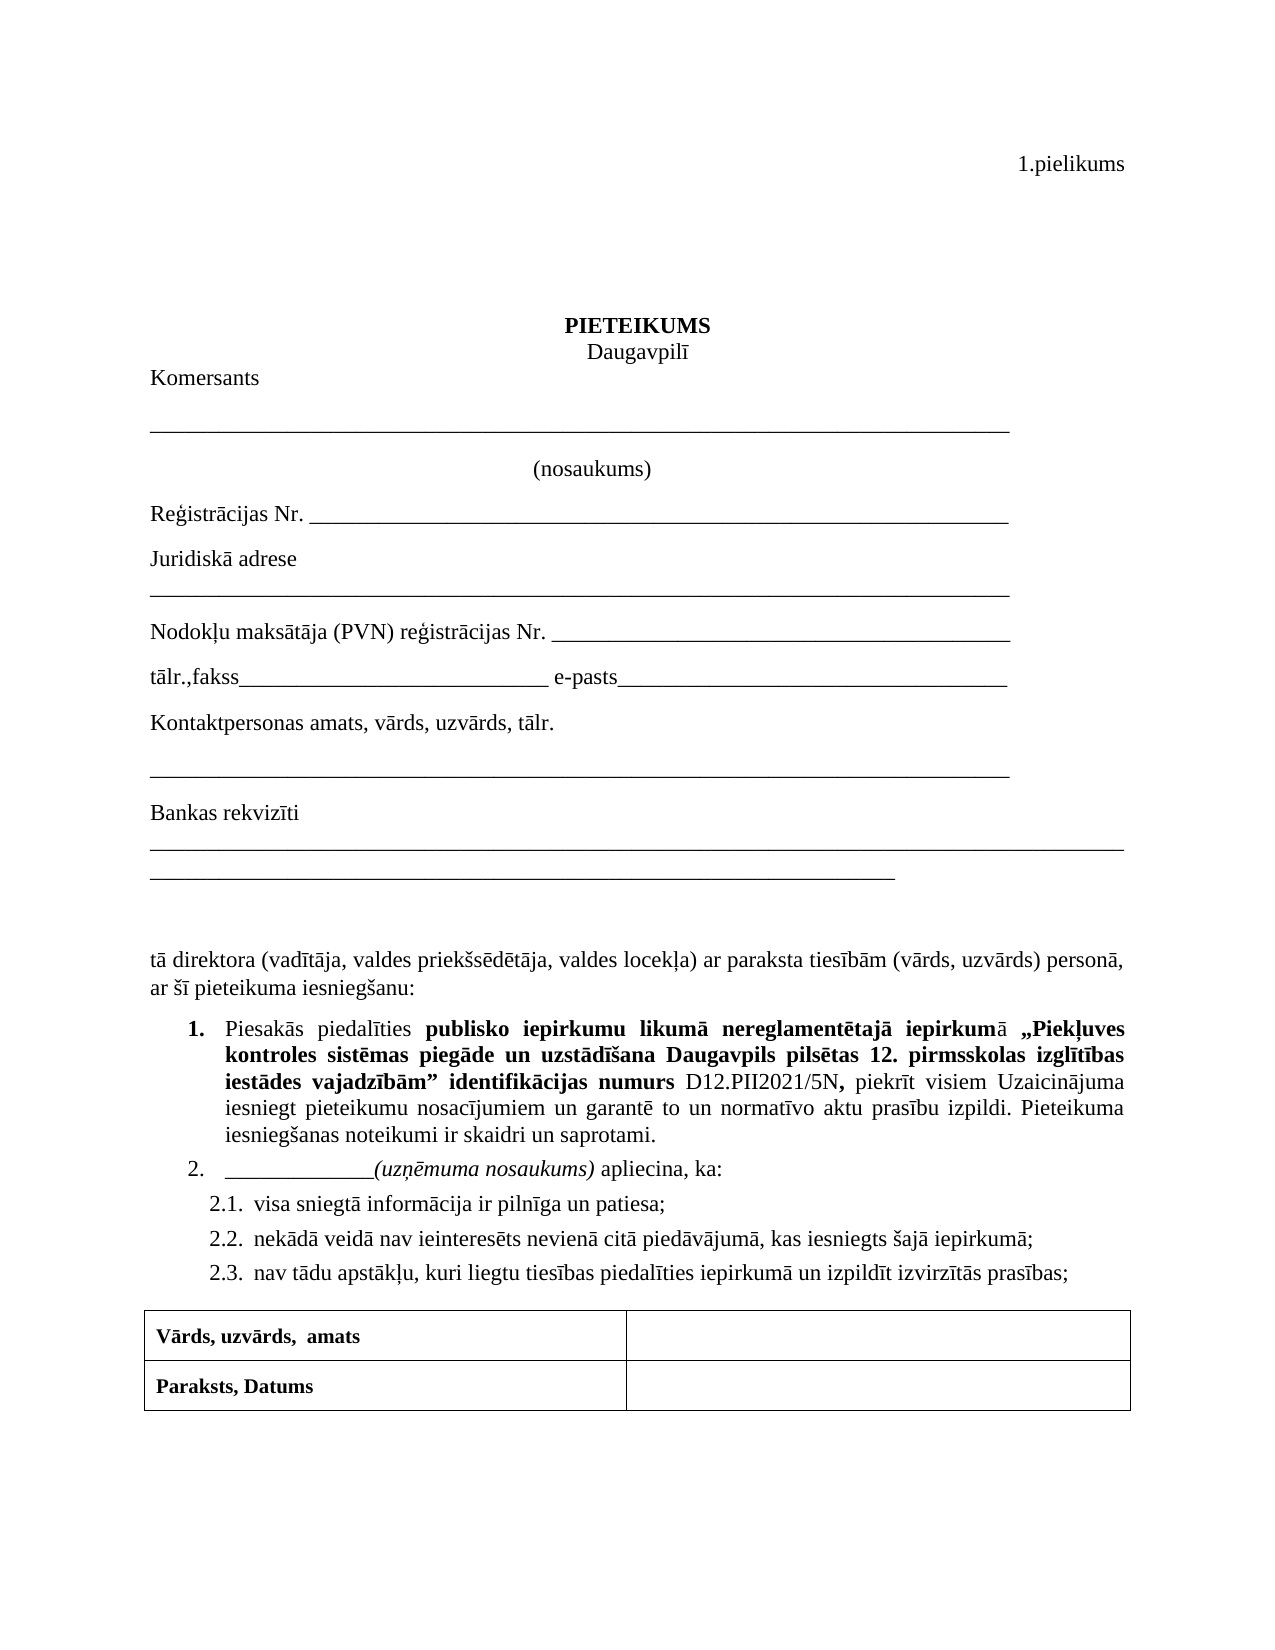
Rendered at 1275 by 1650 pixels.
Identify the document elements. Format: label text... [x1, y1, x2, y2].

text Juridiskā adrese ___________________________________________________________________________ [150, 545, 1125, 599]
table_cell Paraksts, Datums [145, 1361, 626, 1410]
text tālr.,fakss___________________________ e-pasts__________________________________ [150, 663, 1125, 690]
table_cell [627, 1361, 1130, 1410]
list Piesakās piedalīties publisko iepirkumu likumā nereglamentētajā iepirkumā „Piekļuves kontroles sistēmas piegāde un uzstādīšana Daugavpils pilsētas 12. pirmsskolas izglītības iestādes vajadzībām” identifikācijas numurs D12.PII2021/5N, piekrīt visiem Uzaicinājuma iesniegt pieteikumu nosacījumiem un garantē to un normatīvo aktu prasību izpildi. Pieteikuma iesniegšanas noteikumi ir skaidri un saprotami. [187, 1015, 1125, 1147]
text Bankas rekvizīti ______________________________________________________________________________________________________________________________________________________ [150, 799, 1125, 882]
text PIETEIKUMS [150, 312, 1125, 338]
text Komersants [150, 364, 1125, 391]
text Nodokļu maksātāja (PVN) reģistrācijas Nr. ________________________________________ [150, 618, 1125, 645]
text Kontaktpersonas amats, vārds, uzvārds, tālr. [150, 708, 1125, 735]
table_header [627, 1311, 1130, 1360]
list nekādā veidā nav ieinteresēts nevienā citā piedāvājumā, kas iesniegts šajā iepirkumā; [209, 1225, 1125, 1251]
table_header Vārds, uzvārds, amats [145, 1311, 626, 1360]
list nav tādu apstākļu, kuri liegtu tiesības piedalīties iepirkumā un izpildīt izvirzītās prasības; [209, 1259, 1125, 1286]
text ___________________________________________________________________________ [150, 754, 1125, 780]
text (nosaukums) [150, 454, 1125, 481]
text 1.pielikums [150, 150, 1125, 176]
list _____________(uzņēmuma nosaukums) apliecina, ka: [187, 1155, 1125, 1182]
text ___________________________________________________________________________ [150, 409, 1125, 436]
text Daugavpilī [150, 338, 1125, 364]
text tā direktora (vadītāja, valdes priekšsēdētāja, valdes locekļa) ar paraksta tiesībām (vārds, uzvārds) personā, ar šī pieteikuma iesniegšanu: [150, 946, 1125, 1001]
list visa sniegtā informācija ir pilnīga un patiesa; [209, 1190, 1125, 1216]
text Reģistrācijas Nr. _____________________________________________________________ [150, 500, 1125, 526]
